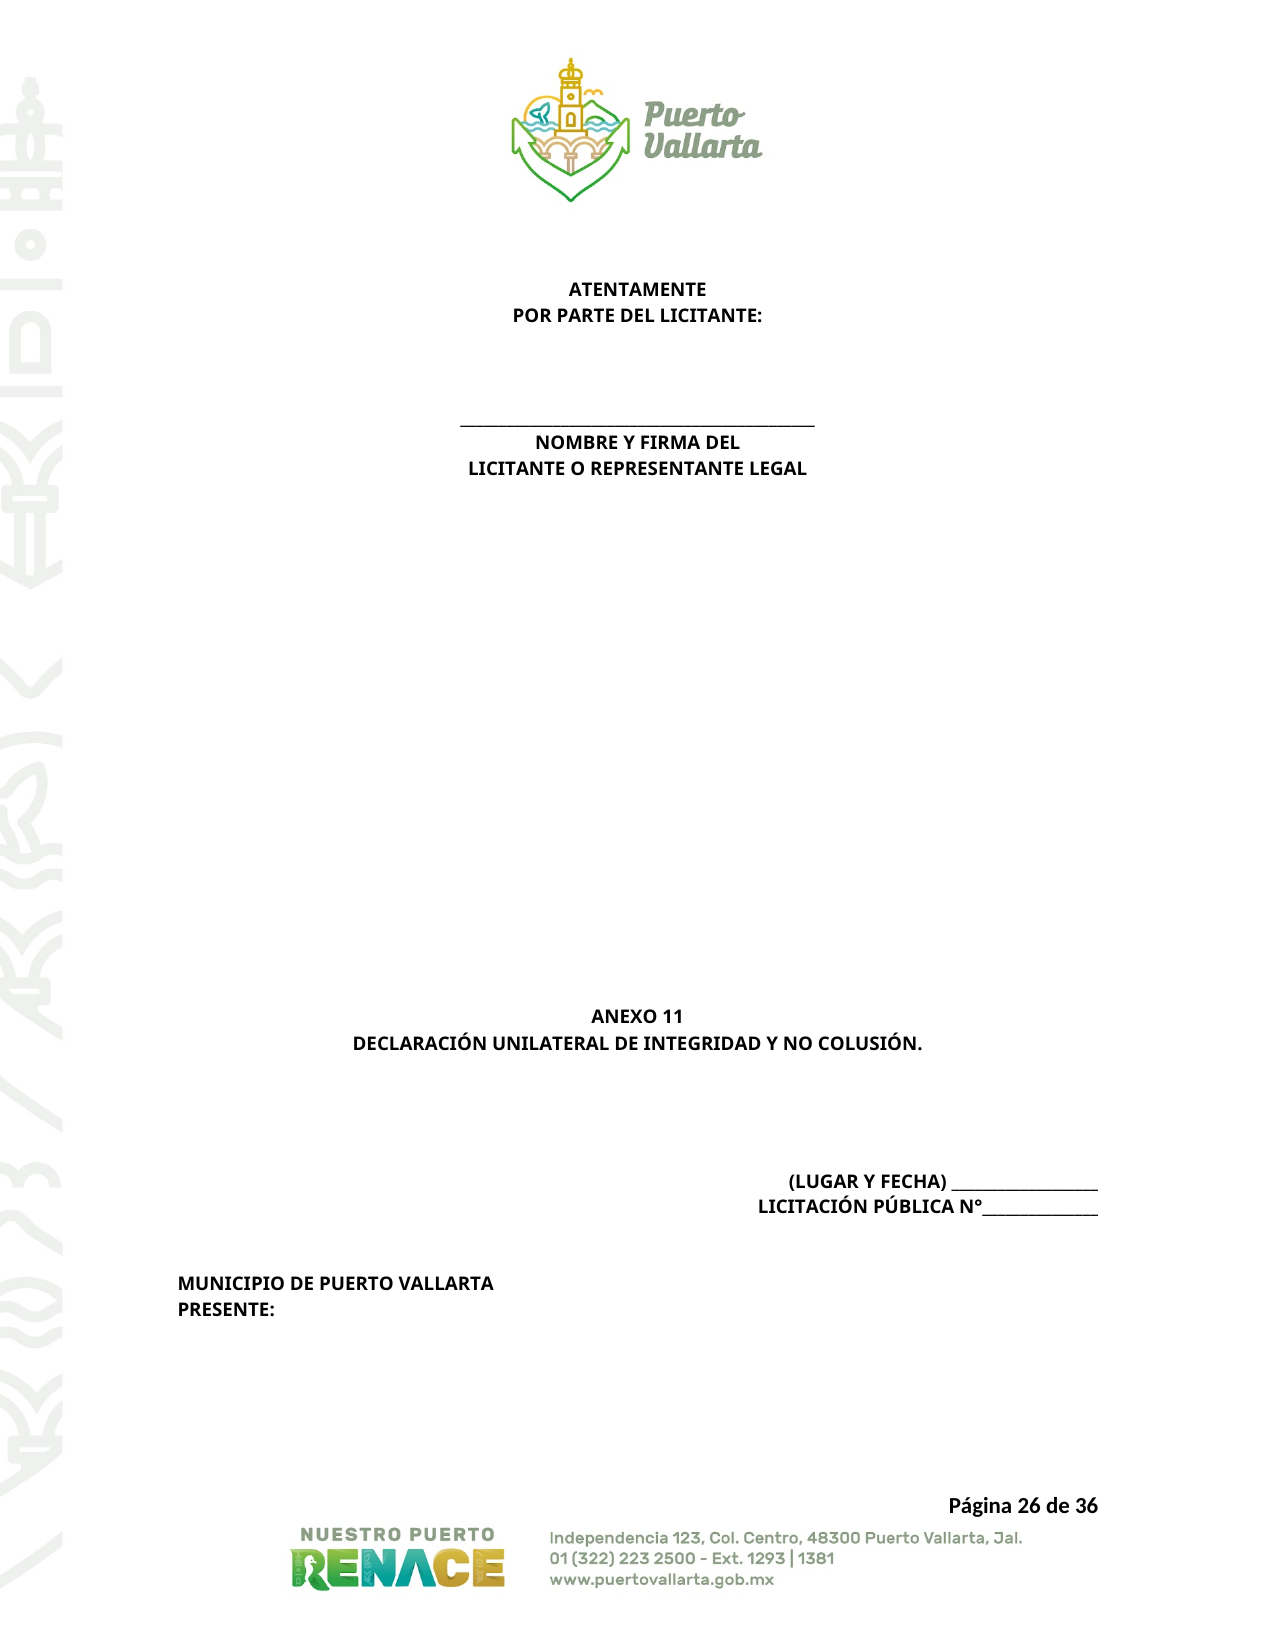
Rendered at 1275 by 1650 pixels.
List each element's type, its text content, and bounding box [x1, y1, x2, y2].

picture [0, 0, 1275, 1649]
text ANEXO 11 [177, 1003, 1098, 1029]
text ______________________________________________ [177, 404, 1098, 430]
text NOMBRE Y FIRMA DEL [177, 430, 1098, 455]
text DECLARACIÓN UNILATERAL DE INTEGRIDAD Y NO COLUSIÓN. [177, 1031, 1098, 1056]
text PRESENTE: [177, 1296, 1098, 1321]
text (LUGAR Y FECHA) ___________________ [177, 1168, 1098, 1194]
text ATENTAMENTE [177, 277, 1098, 302]
text MUNICIPIO DE PUERTO VALLARTA [177, 1270, 1098, 1296]
text LICITANTE O REPRESENTANTE LEGAL [177, 455, 1098, 481]
text LICITACIÓN PÚBLICA N°_______________ [177, 1194, 1098, 1219]
text POR PARTE DEL LICITANTE: [177, 302, 1098, 328]
